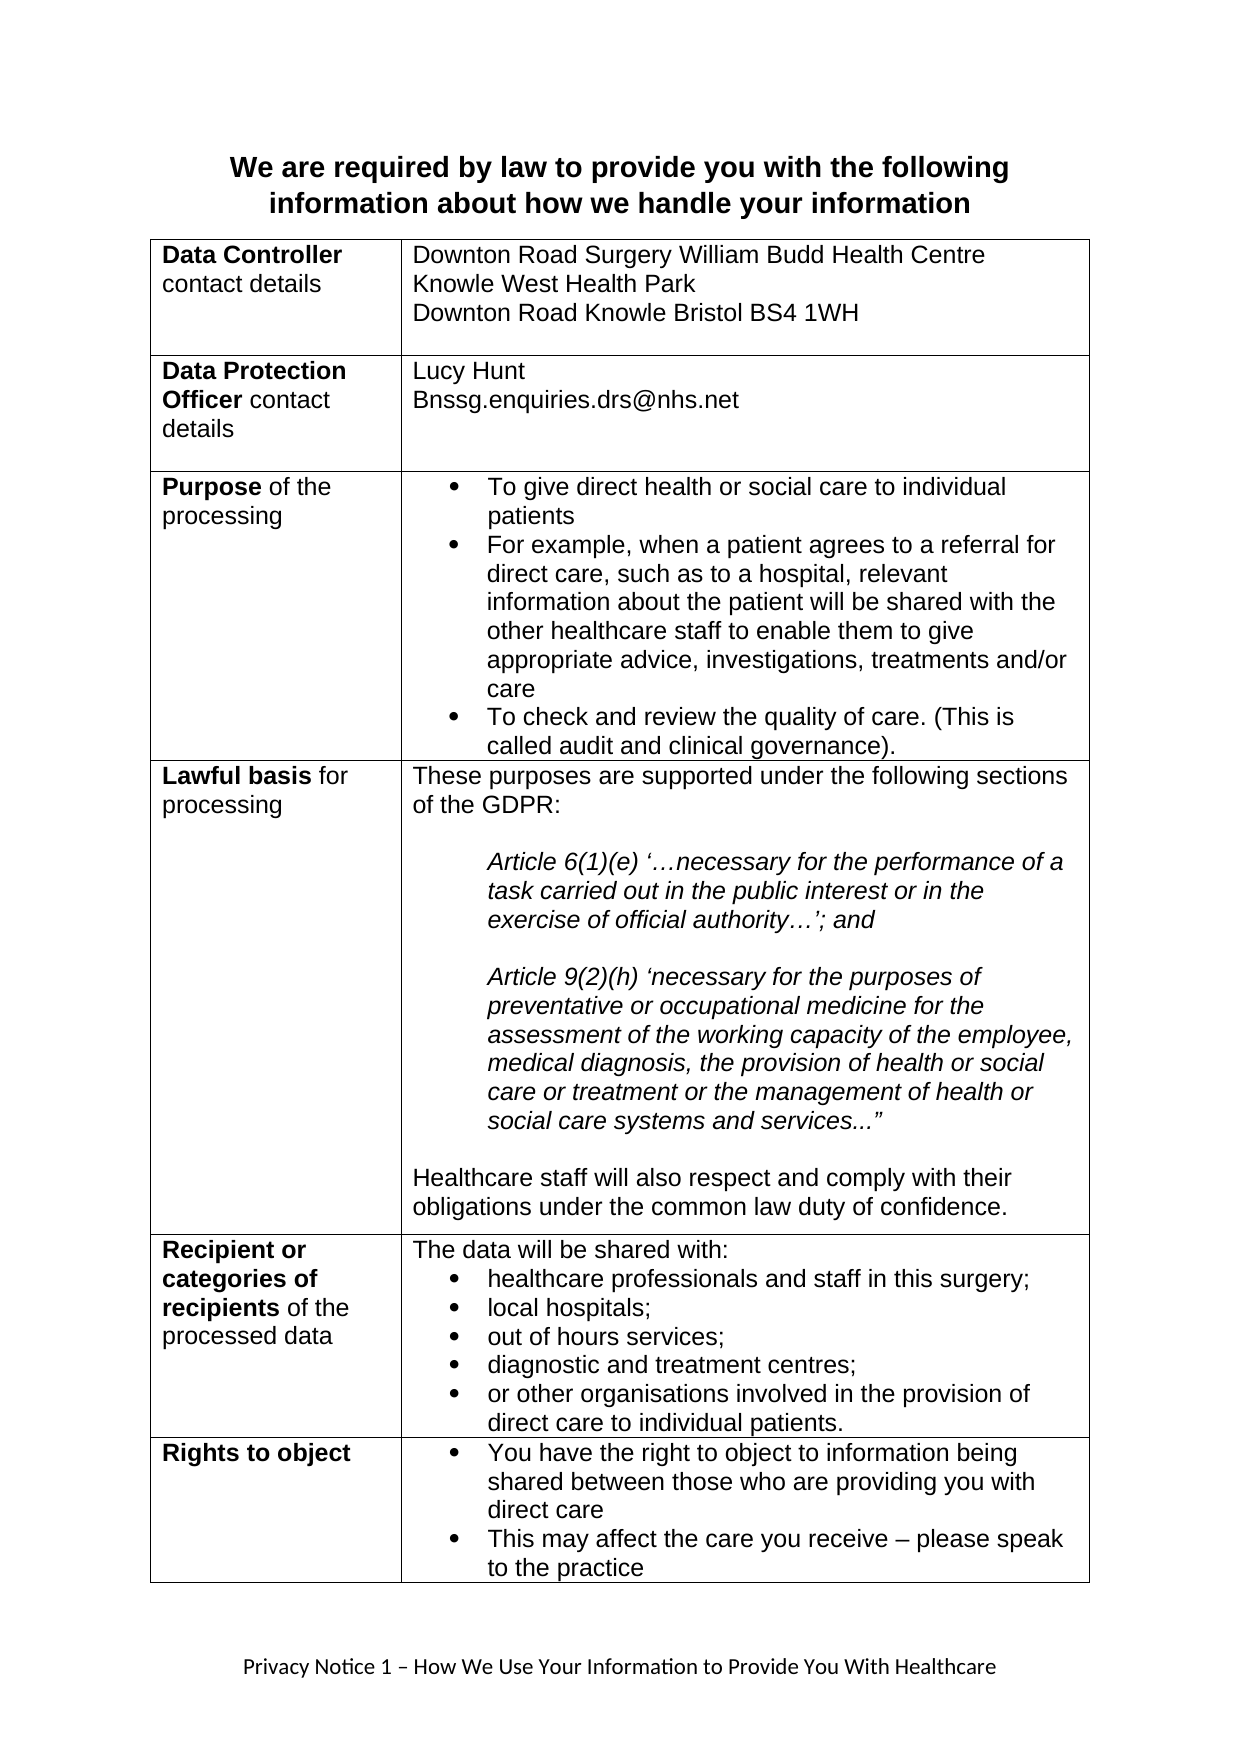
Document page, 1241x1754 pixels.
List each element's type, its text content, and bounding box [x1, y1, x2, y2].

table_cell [402, 1438, 1089, 1582]
text We are required by law to provide you with the following information about how we handle your information [150, 150, 1090, 220]
table_header Data Controller contact details [151, 240, 401, 355]
table_cell Data Protection Officer contact details [151, 356, 401, 471]
table_cell Lucy Hunt Bnssg.enquiries.drs@nhs.net [402, 356, 1089, 471]
table_cell Purpose of the processing [151, 472, 401, 760]
table_cell These purposes are supported under the following sections of the GDPR: Article 6(1)(e) ‘…necessary for the performance of a task carried out in the public interest or in the exercise of official authority…’; and Article 9(2)(h) ‘necessary for the purposes of preventative or occupational medicine for the assessment of the working capacity of the employee, medical diagnosis, the provision of health or social care or treatment or the management of health or social care systems and services...” Healthcare staff will also respect and comply with their obligations under the common law duty of confidence. [402, 761, 1089, 1234]
table_cell Lawful basis for processing [151, 761, 401, 1234]
table_cell Recipient or categories of recipients of the processed data [151, 1235, 401, 1437]
table_cell Rights to object [151, 1438, 401, 1582]
table_header Downton Road Surgery William Budd Health Centre Knowle West Health Park Downton Road Knowle Bristol BS4 1WH [402, 240, 1089, 355]
table_cell The data will be shared with: healthcare professionals and staff in this surgery; local hospitals; out of hours services; diagnostic and treatment centres; or other organisations involved in the provision of direct care to individual patients. [402, 1235, 1089, 1437]
table_cell To give direct health or social care to individual patients For example, when a patient agrees to a referral for direct care, such as to a hospital, relevant information about the patient will be shared with the other healthcare staff to enable them to give appropriate advice, investigations, treatments and/or care To check and review the quality of care. (This is called audit and clinical governance). [402, 472, 1089, 760]
